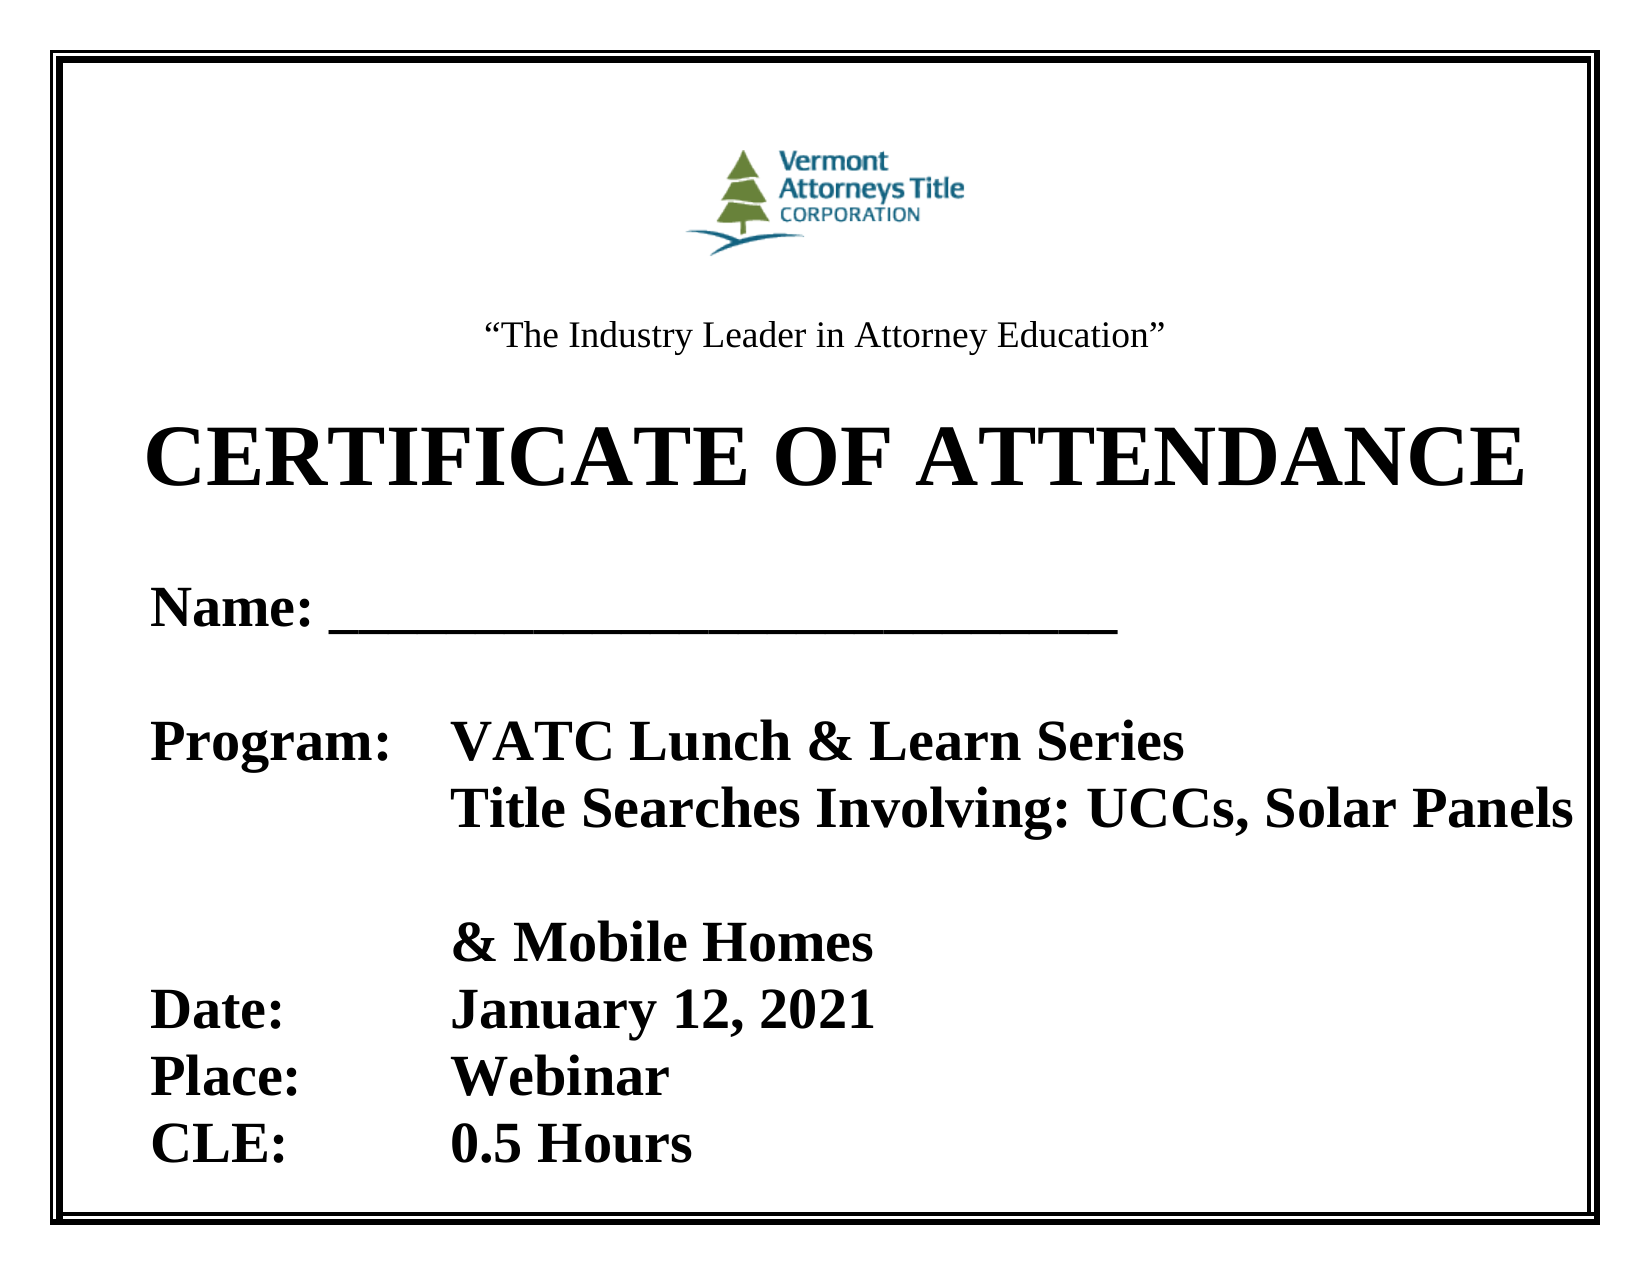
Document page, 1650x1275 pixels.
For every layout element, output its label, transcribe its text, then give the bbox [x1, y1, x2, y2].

text CERTIFICATE OF ATTENDANCE [75, 404, 1575, 504]
text “The Industry Leader in Attorney Education” [75, 313, 1575, 356]
text Title Searches Involving: UCCs, Solar Panels & Mobile Homes [150, 773, 1575, 974]
subtitle Name: ___________________________ [75, 572, 1575, 639]
text Place: Webinar [75, 1041, 1575, 1108]
text Program: VATC Lunch & Learn Series [75, 706, 1575, 773]
picture [684, 150, 966, 258]
text : 0.5 Hours [75, 1108, 1575, 1175]
subtitle Date: January 12, 2021 [75, 974, 1575, 1041]
